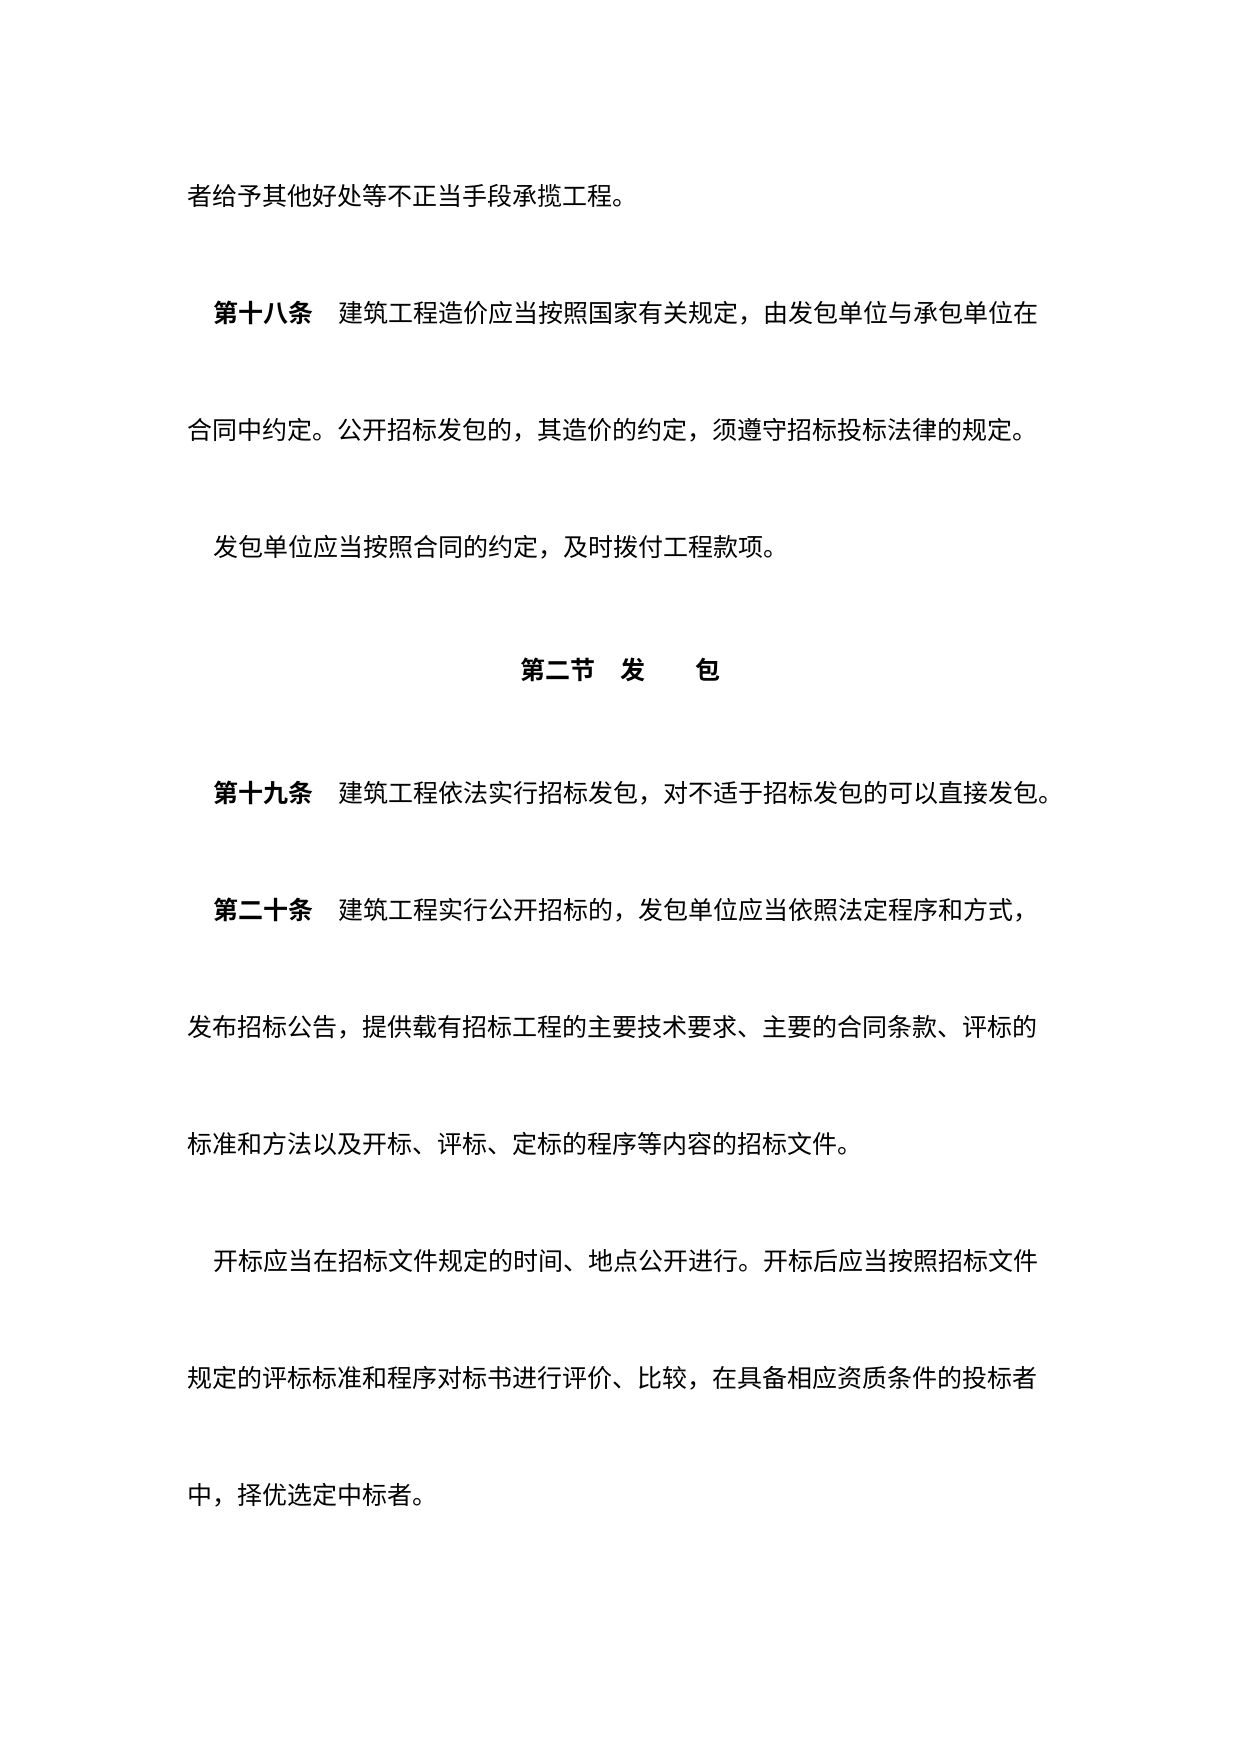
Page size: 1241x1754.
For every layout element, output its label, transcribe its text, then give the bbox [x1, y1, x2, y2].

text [187, 162, 1053, 578]
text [187, 759, 1053, 1526]
text 第二节 发 包 [187, 636, 1053, 701]
